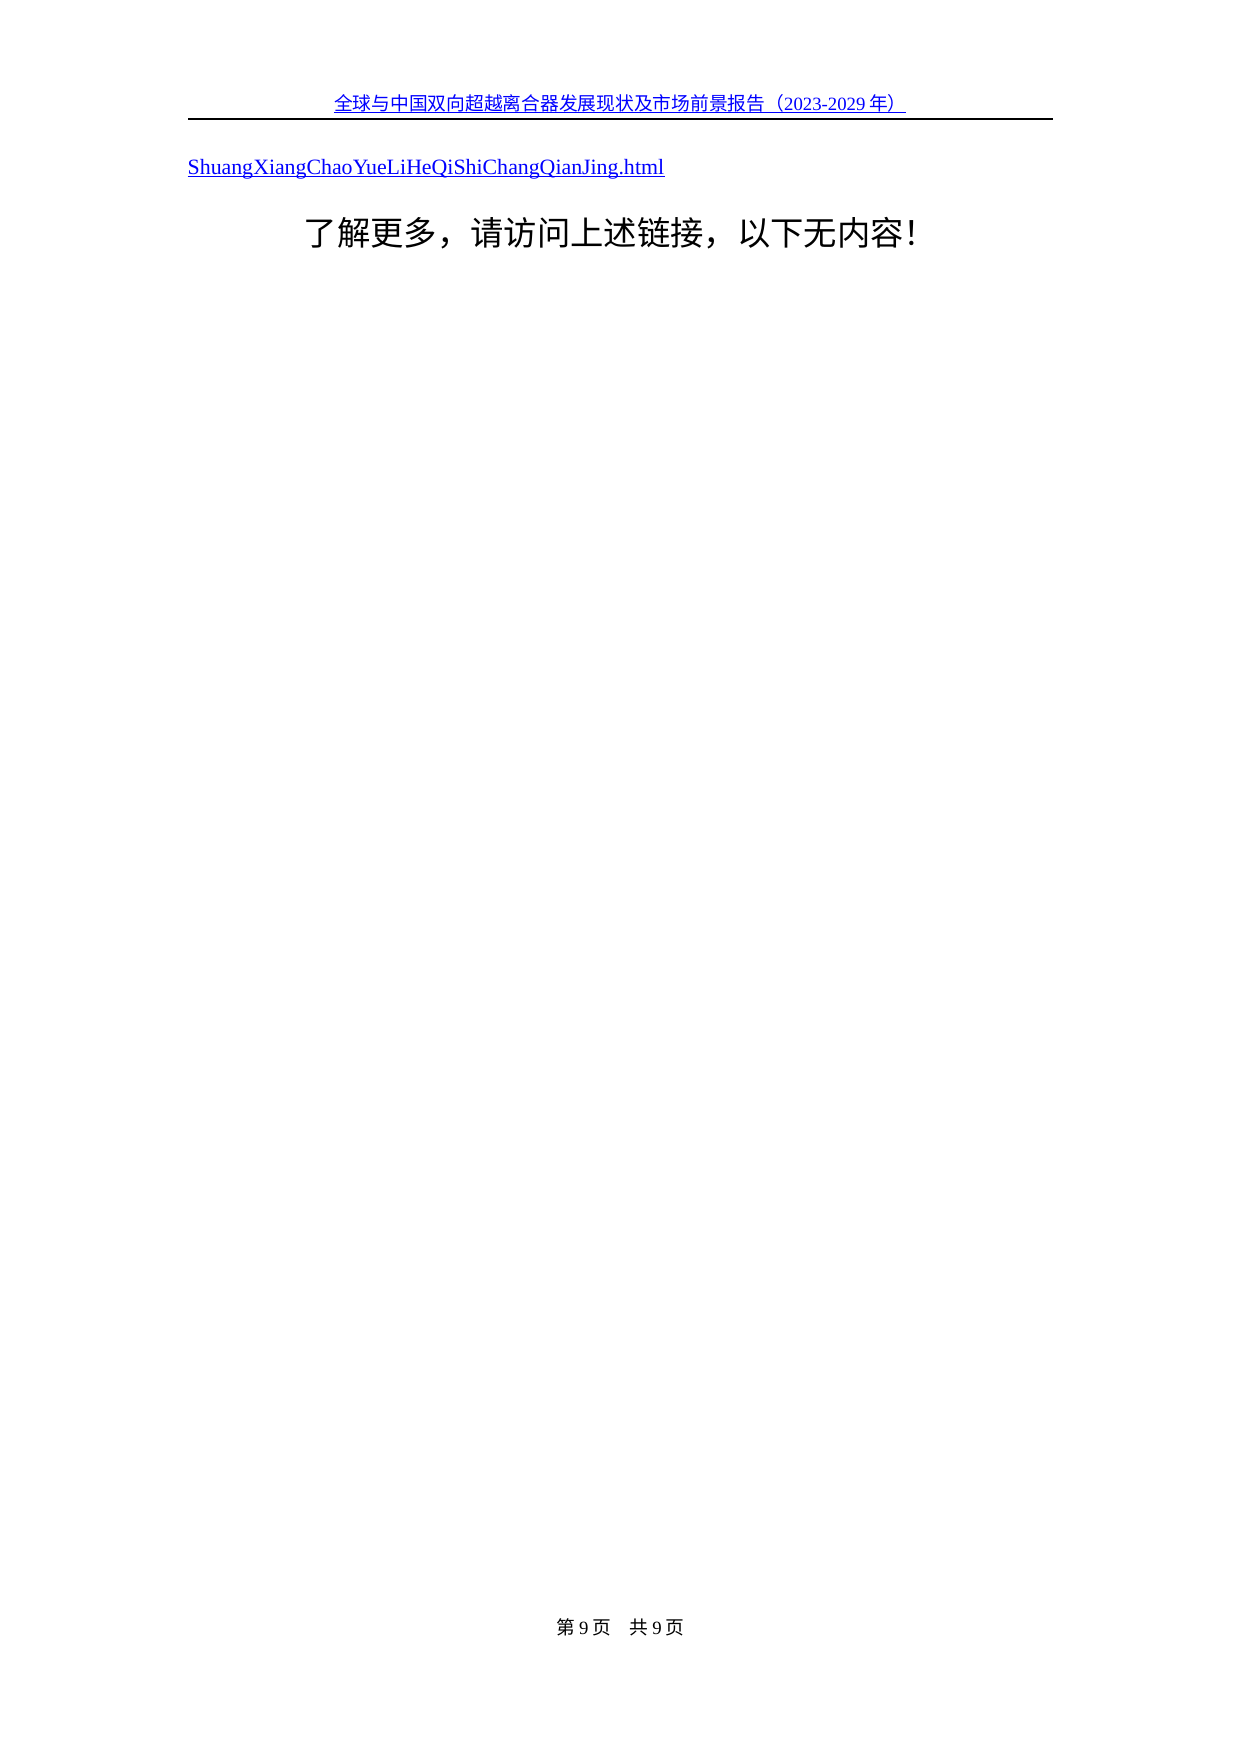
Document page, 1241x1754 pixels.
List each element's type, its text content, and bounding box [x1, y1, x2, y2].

title 了解更多，请访问上述链接，以下无内容！ [187, 199, 1053, 264]
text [187, 150, 1053, 183]
